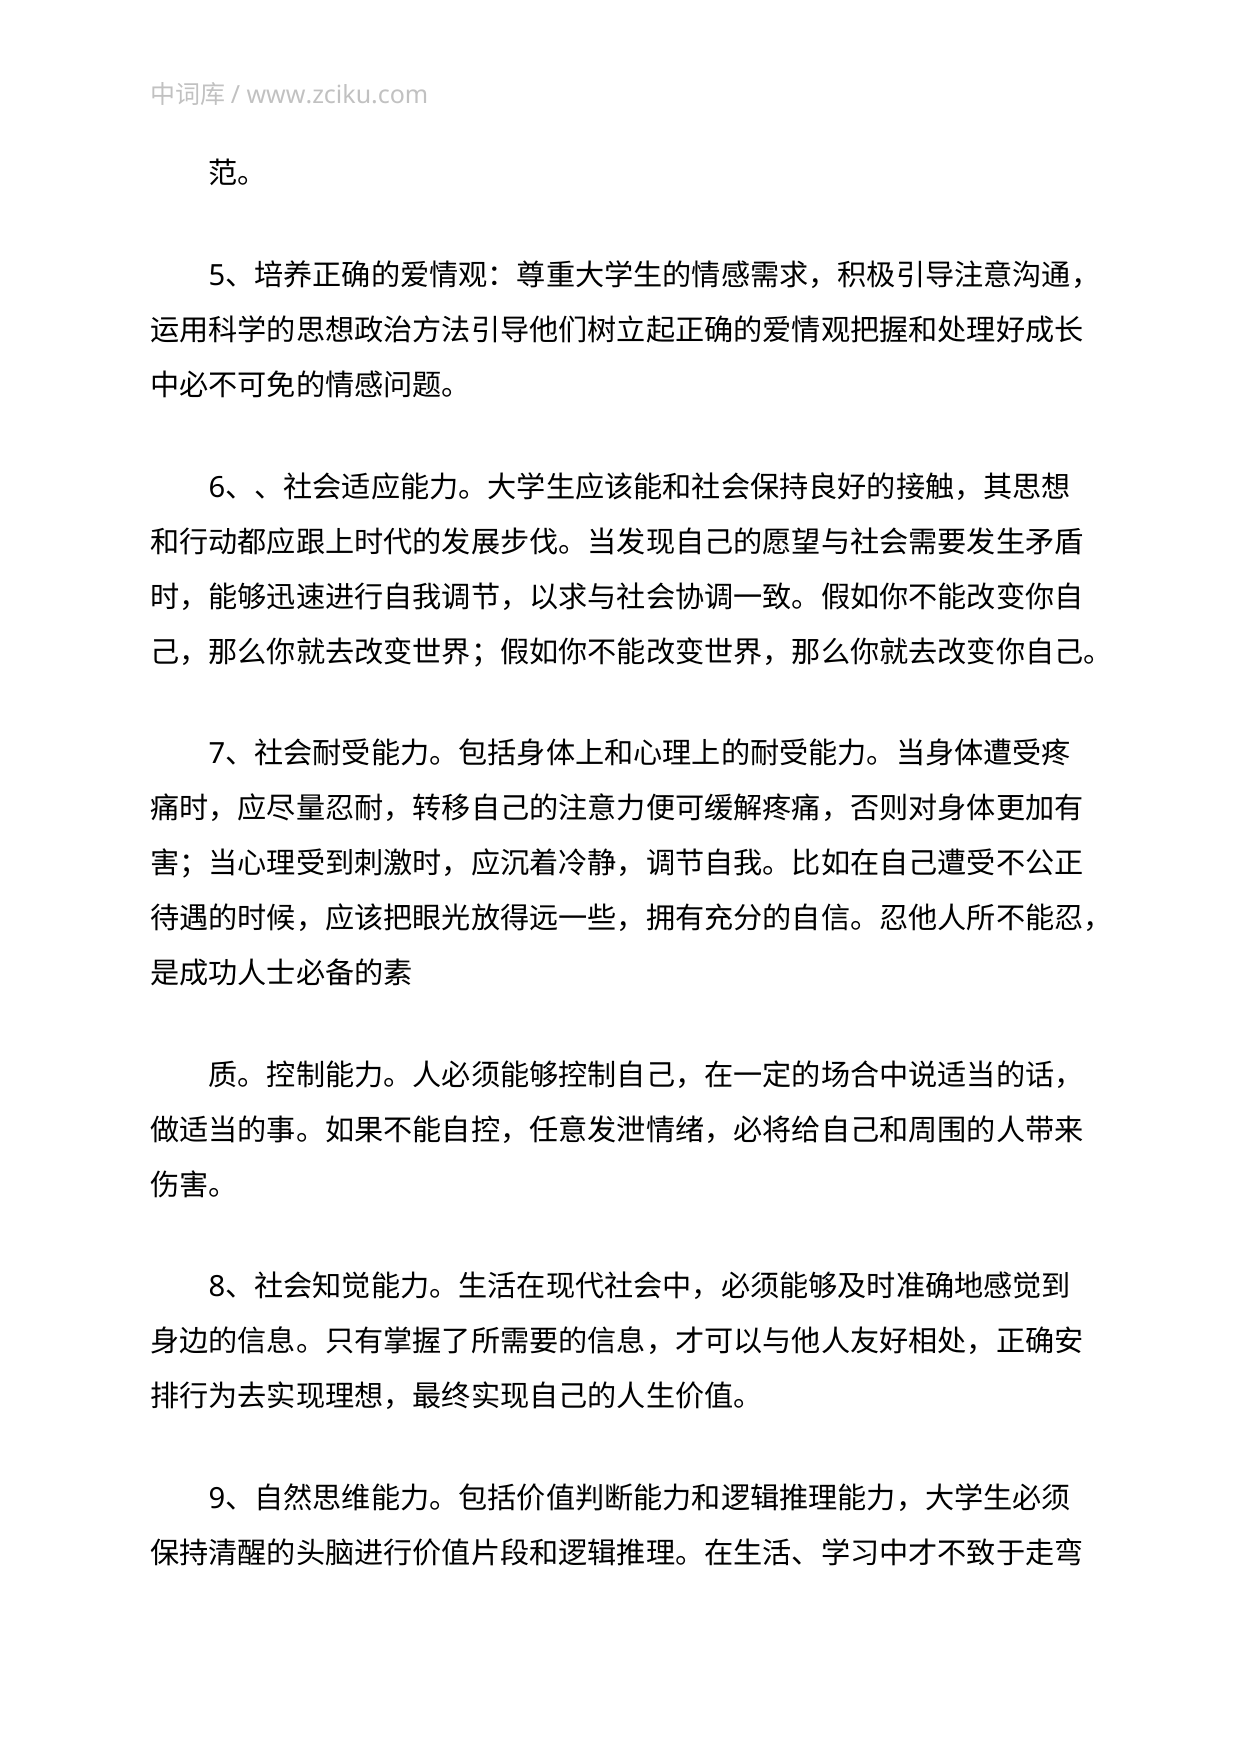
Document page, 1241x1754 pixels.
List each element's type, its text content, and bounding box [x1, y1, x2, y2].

text 6、、社会适应能力。大学生应该能和社会保持良好的接触，其思想和行动都应跟上时代的发展步伐。当发现自己的愿望与社会需要发生矛盾时，能够迅速进行自我调节，以求与社会协调一致。假如你不能改变你自己，那么你就去改变世界；假如你不能改变世界，那么你就去改变你自己。 [150, 463, 1090, 671]
text 范。 [150, 150, 1090, 192]
text 8、社会知觉能力。生活在现代社会中，必须能够及时准确地感觉到身边的信息。只有掌握了所需要的信息，才可以与他人友好相处，正确安排行为去实现理想，最终实现自己的人生价值。 [150, 1263, 1090, 1415]
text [150, 1475, 1090, 1572]
text 7、社会耐受能力。包括身体上和心理上的耐受能力。当身体遭受疼痛时，应尽量忍耐，转移自己的注意力便可缓解疼痛，否则对身体更加有害；当心理受到刺激时，应沉着冷静，调节自我。比如在自己遭受不公正待遇的时候，应该把眼光放得远一些，拥有充分的自信。忍他人所不能忍，是成功人士必备的素 [150, 730, 1090, 992]
text 质。控制能力。人必须能够控制自己，在一定的场合中说适当的话，做适当的事。如果不能自控，任意发泄情绪，必将给自己和周围的人带来伤害。 [150, 1051, 1090, 1203]
text 5、培养正确的爱情观：尊重大学生的情感需求，积极引导注意沟通，运用科学的思想政治方法引导他们树立起正确的爱情观把握和处理好成长中必不可免的情感问题。 [150, 252, 1090, 404]
